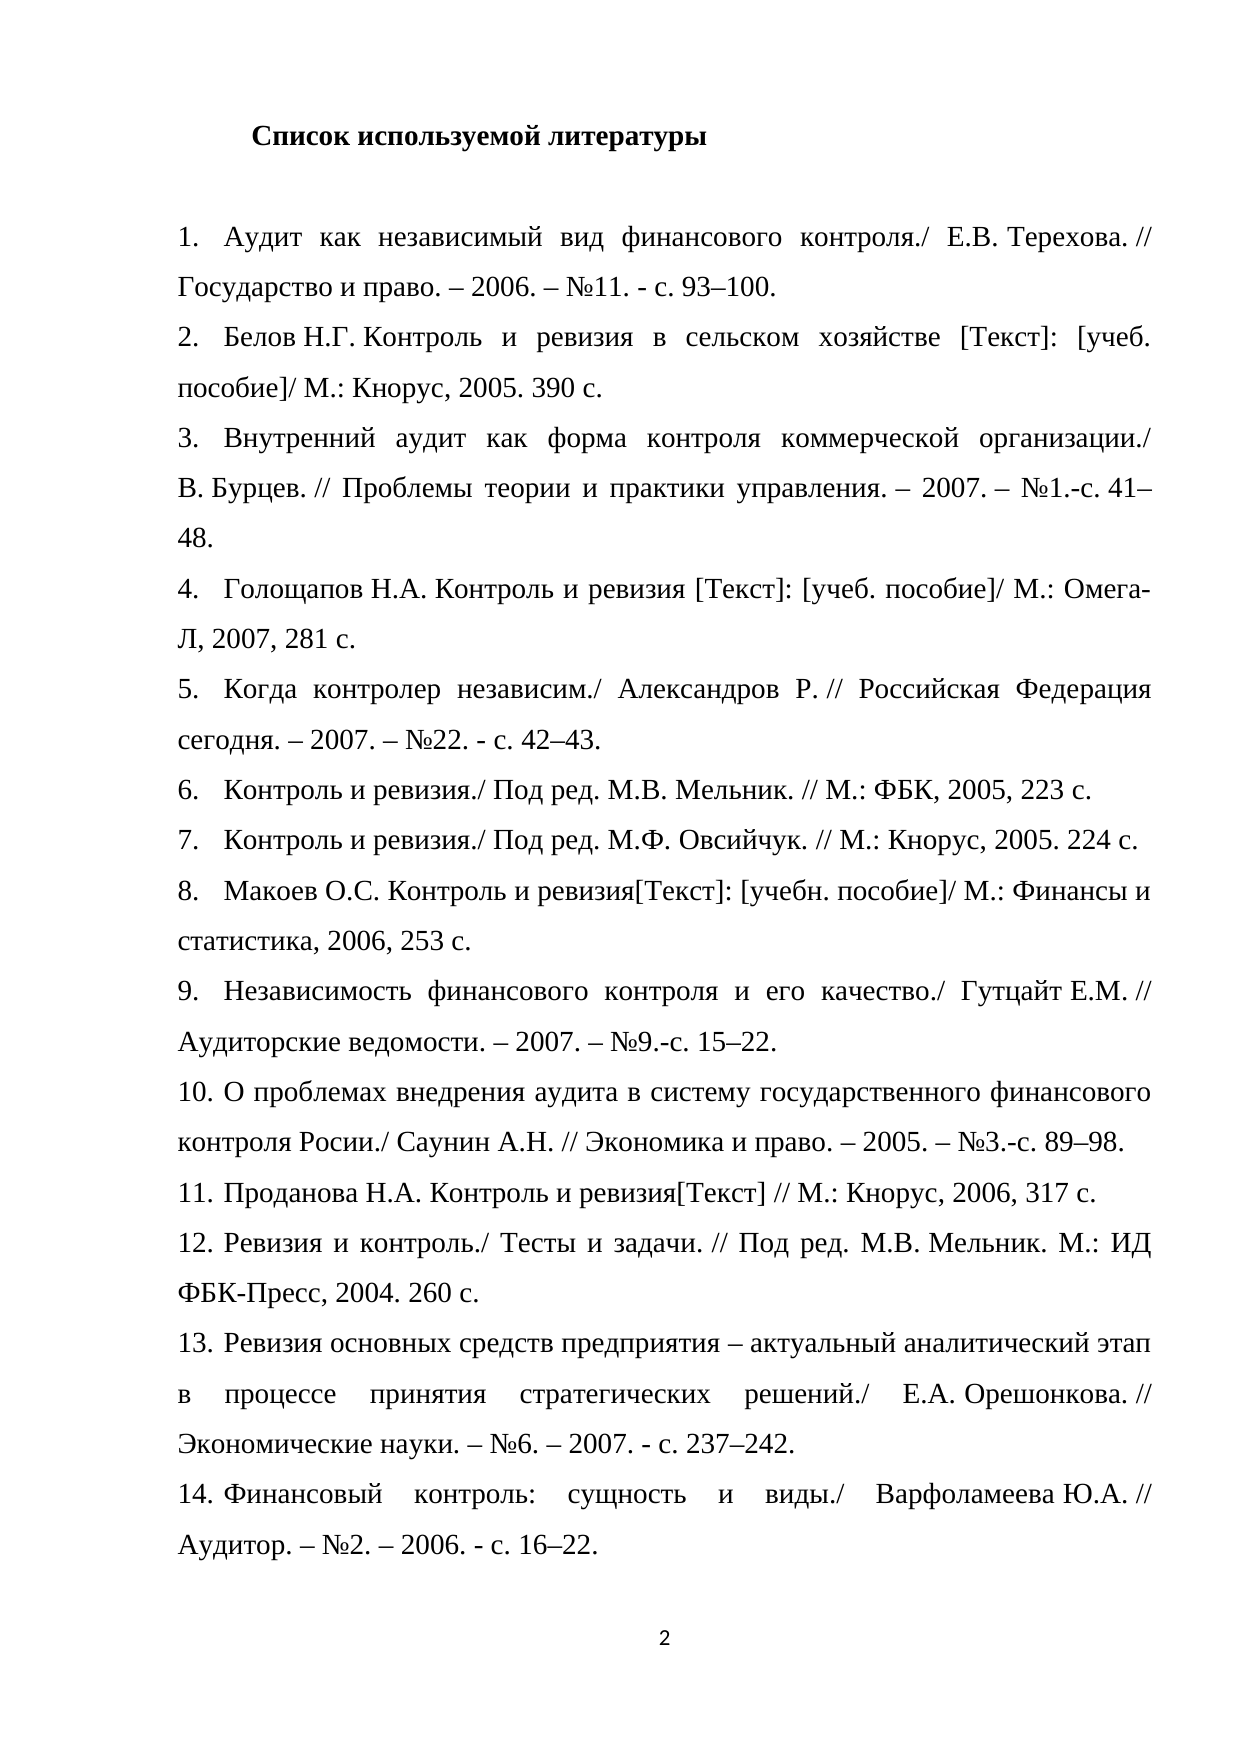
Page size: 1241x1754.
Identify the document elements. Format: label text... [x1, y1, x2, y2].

list О проблемах внедрения аудита в систему государственного финансового контроля Росии./ Саунин А.Н. // Экономика и право. – 2005. – №3.-с. 89–98. [177, 1074, 1152, 1158]
list Контроль и ревизия./ Под ред. М.В. Мельник. // М.: ФБК, 2005, 223 с. [177, 772, 1152, 806]
list Ревизия основных средств предприятия – актуальный аналитический этап в процессе принятия стратегических решений./ Е.А. Орешонкова. // Экономические науки. – №6. – 2007. - с. 237–242. [177, 1326, 1152, 1460]
list Когда контролер независим./ Александров Р. // Российская Федерация сегодня. – 2007. – №22. - с. 42–43. [177, 672, 1152, 755]
list Ревизия и контроль./ Тесты и задачи. // Под ред. М.В. Мельник. М.: ИД ФБК-Пресс, 2004. 260 с. [177, 1225, 1152, 1309]
list Независимость финансового контроля и его качество./ Гутцайт Е.М. // Аудиторские ведомости. – 2007. – №9.-с. 15–22. [177, 973, 1152, 1057]
text Список используемой литературы [177, 118, 1152, 152]
list Голощапов Н.А. Контроль и ревизия [Текст]: [учеб. пособие]/ М.: Омега-Л, 2007, 281 с. [177, 571, 1152, 655]
list Аудит как независимый вид финансового контроля./ Е.В. Терехова. // Государство и право. – 2006. – №11. - с. 93–100. [177, 219, 1152, 303]
list Финансовый контроль: сущность и виды./ Варфоламеева Ю.А. // Аудитор. – №2. – 2006. - с. 16–22. [177, 1477, 1152, 1560]
list Проданова Н.А. Контроль и ревизия[Текст] // М.: Кнорус, 2006, 317 с. [177, 1175, 1152, 1208]
list Контроль и ревизия./ Под ред. М.Ф. Овсийчук. // М.: Кнорус, 2005. 224 с. [177, 822, 1152, 856]
list Внутренний аудит как форма контроля коммерческой организации./ В. Бурцев. // Проблемы теории и практики управления. – 2007. – №1.-с. 41–48. [177, 420, 1152, 554]
list Макоев О.С. Контроль и ревизия[Текст]: [учебн. пособие]/ М.: Финансы и статистика, 2006, 253 с. [177, 873, 1152, 957]
list Белов Н.Г. Контроль и ревизия в сельском хозяйстве [Текст]: [учеб. пособие]/ М.: Кнорус, 2005. 390 с. [177, 319, 1152, 403]
